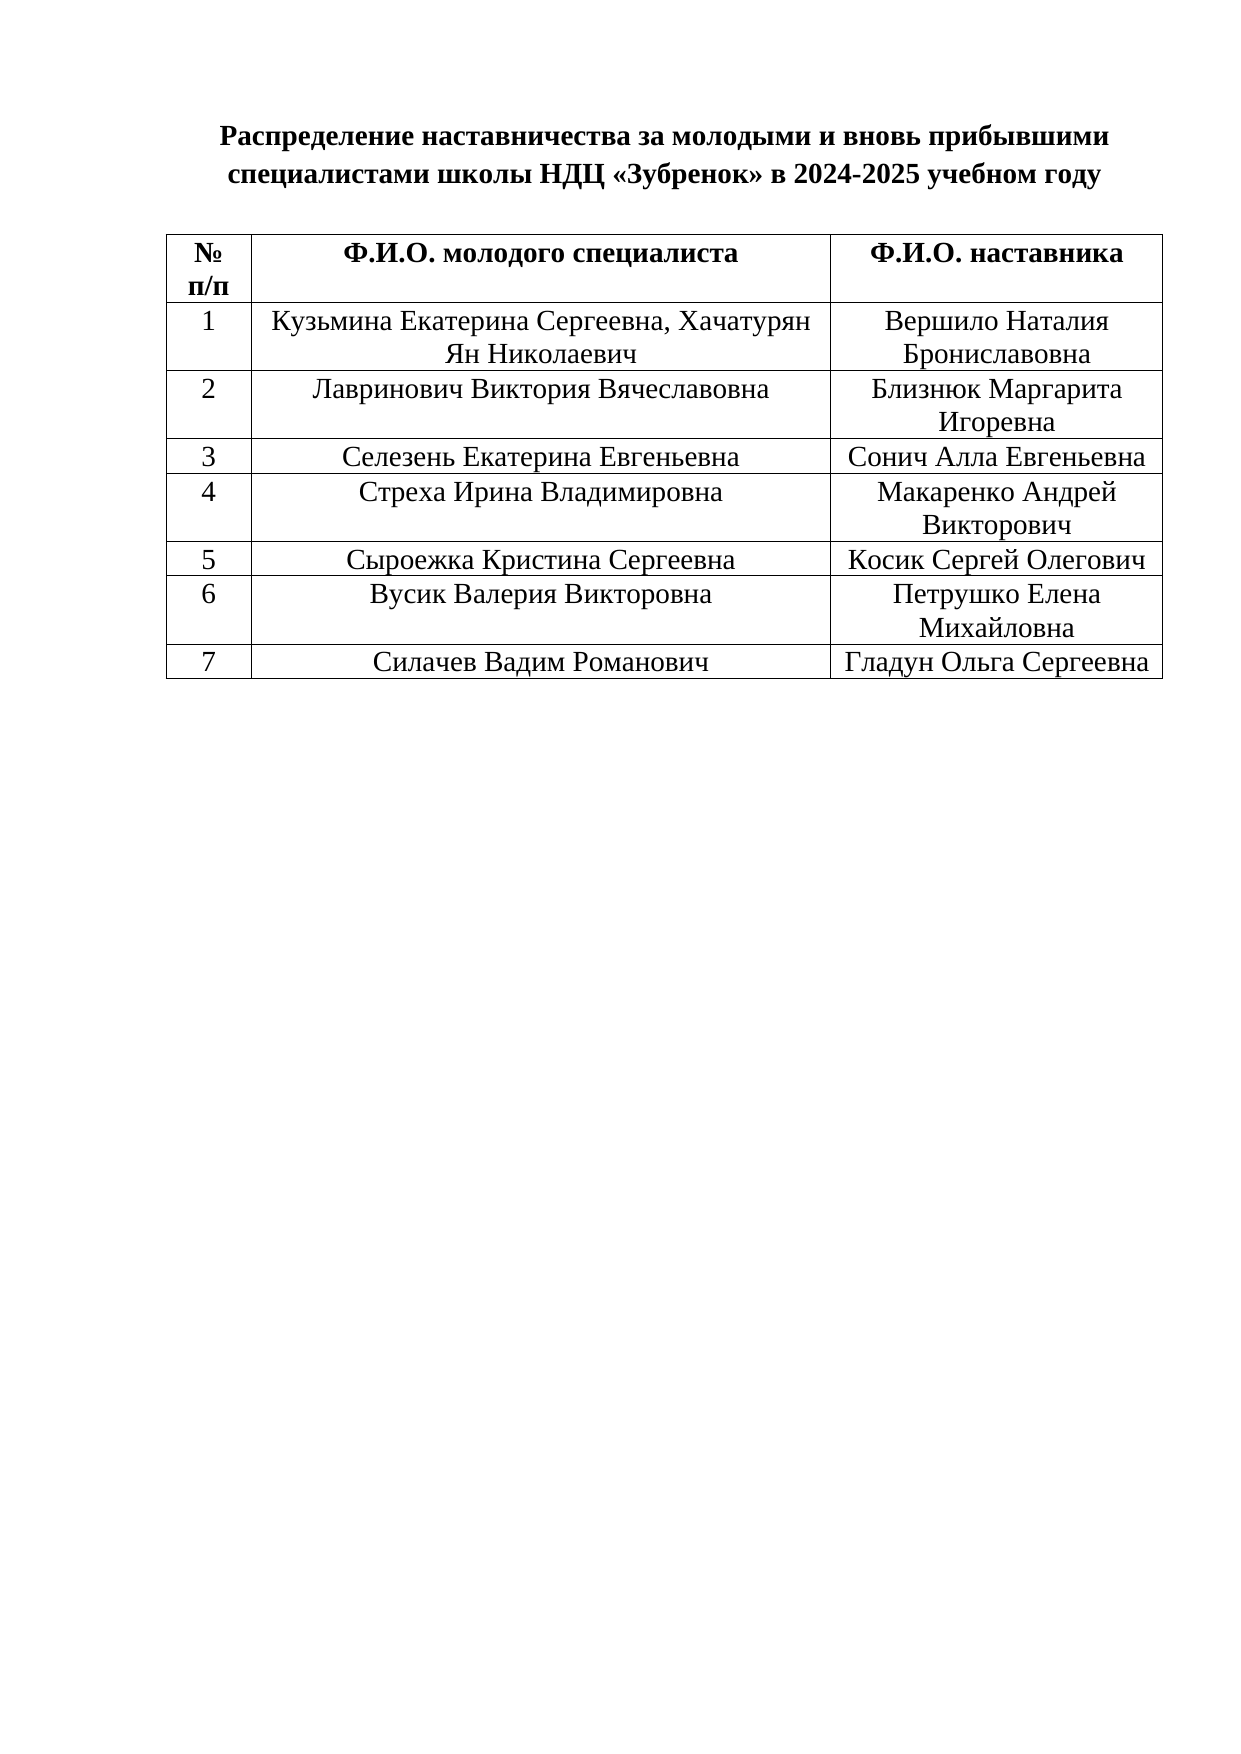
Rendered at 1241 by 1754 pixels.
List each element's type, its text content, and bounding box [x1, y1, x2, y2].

table_cell Петрушко Елена Михайловна [831, 576, 1162, 643]
table_cell Селезень Екатерина Евгеньевна [252, 439, 830, 473]
table_header Ф.И.О. молодого специалиста [252, 235, 830, 302]
table_cell Вершило Наталия Брониславовна [831, 303, 1162, 370]
table_cell Сыроежка Кристина Сергеевна [252, 542, 830, 575]
table_cell Макаренко Андрей Викторович [831, 474, 1162, 541]
table_cell 5 [167, 542, 251, 575]
table_cell Косик Сергей Олегович [831, 542, 1162, 575]
table_cell 7 [167, 645, 251, 678]
table_cell 6 [167, 576, 251, 643]
table_cell 4 [167, 474, 251, 541]
table_cell 1 [167, 303, 251, 370]
table_cell Силачев Вадим Романович [252, 645, 830, 678]
table_cell Гладун Ольга Сергеевна [831, 645, 1162, 678]
table_header № п/п [167, 235, 251, 302]
text Распределение наставничества за молодыми и вновь прибывшими специалистами школы НДЦ «Зубренок» в 2024-2025 учебном году [177, 118, 1152, 190]
table_cell Лавринович Виктория Вячеславовна [252, 371, 830, 438]
table_cell Вусик Валерия Викторовна [252, 576, 830, 643]
table_cell Сонич Алла Евгеньевна [831, 439, 1162, 473]
table_header Ф.И.О. наставника [831, 235, 1162, 302]
table_cell Стреха Ирина Владимировна [252, 474, 830, 541]
table_cell 3 [167, 439, 251, 473]
table_cell Кузьмина Екатерина Сергеевна, Хачатурян Ян Николаевич [252, 303, 830, 370]
table_cell Близнюк Маргарита Игоревна [831, 371, 1162, 438]
table_cell 2 [167, 371, 251, 438]
